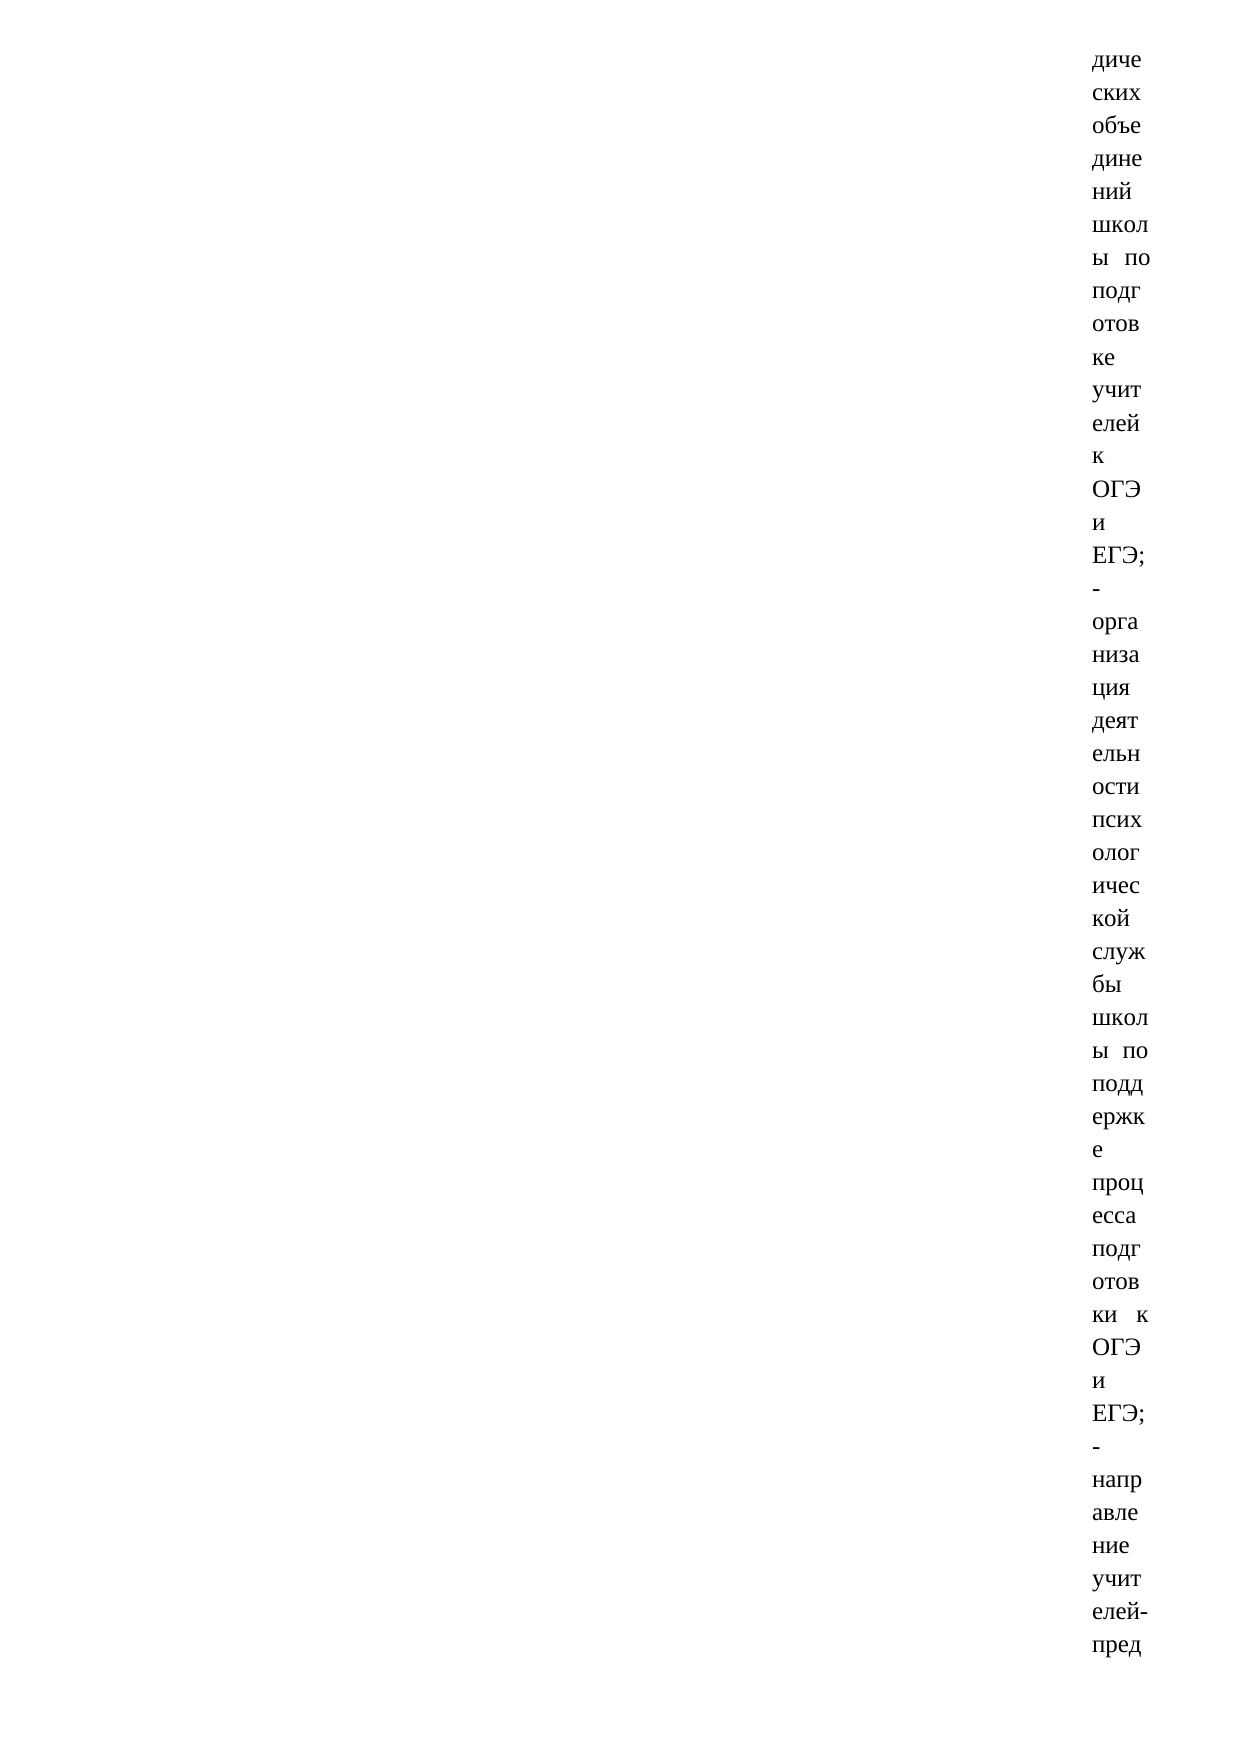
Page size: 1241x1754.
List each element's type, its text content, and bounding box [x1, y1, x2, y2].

text - организация деятельности психологической службы школы по поддержке процесса подготовки к ОГЭ и ЕГЭ; [1092, 573, 1148, 1427]
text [1092, 1431, 1150, 1658]
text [1092, 44, 1150, 568]
